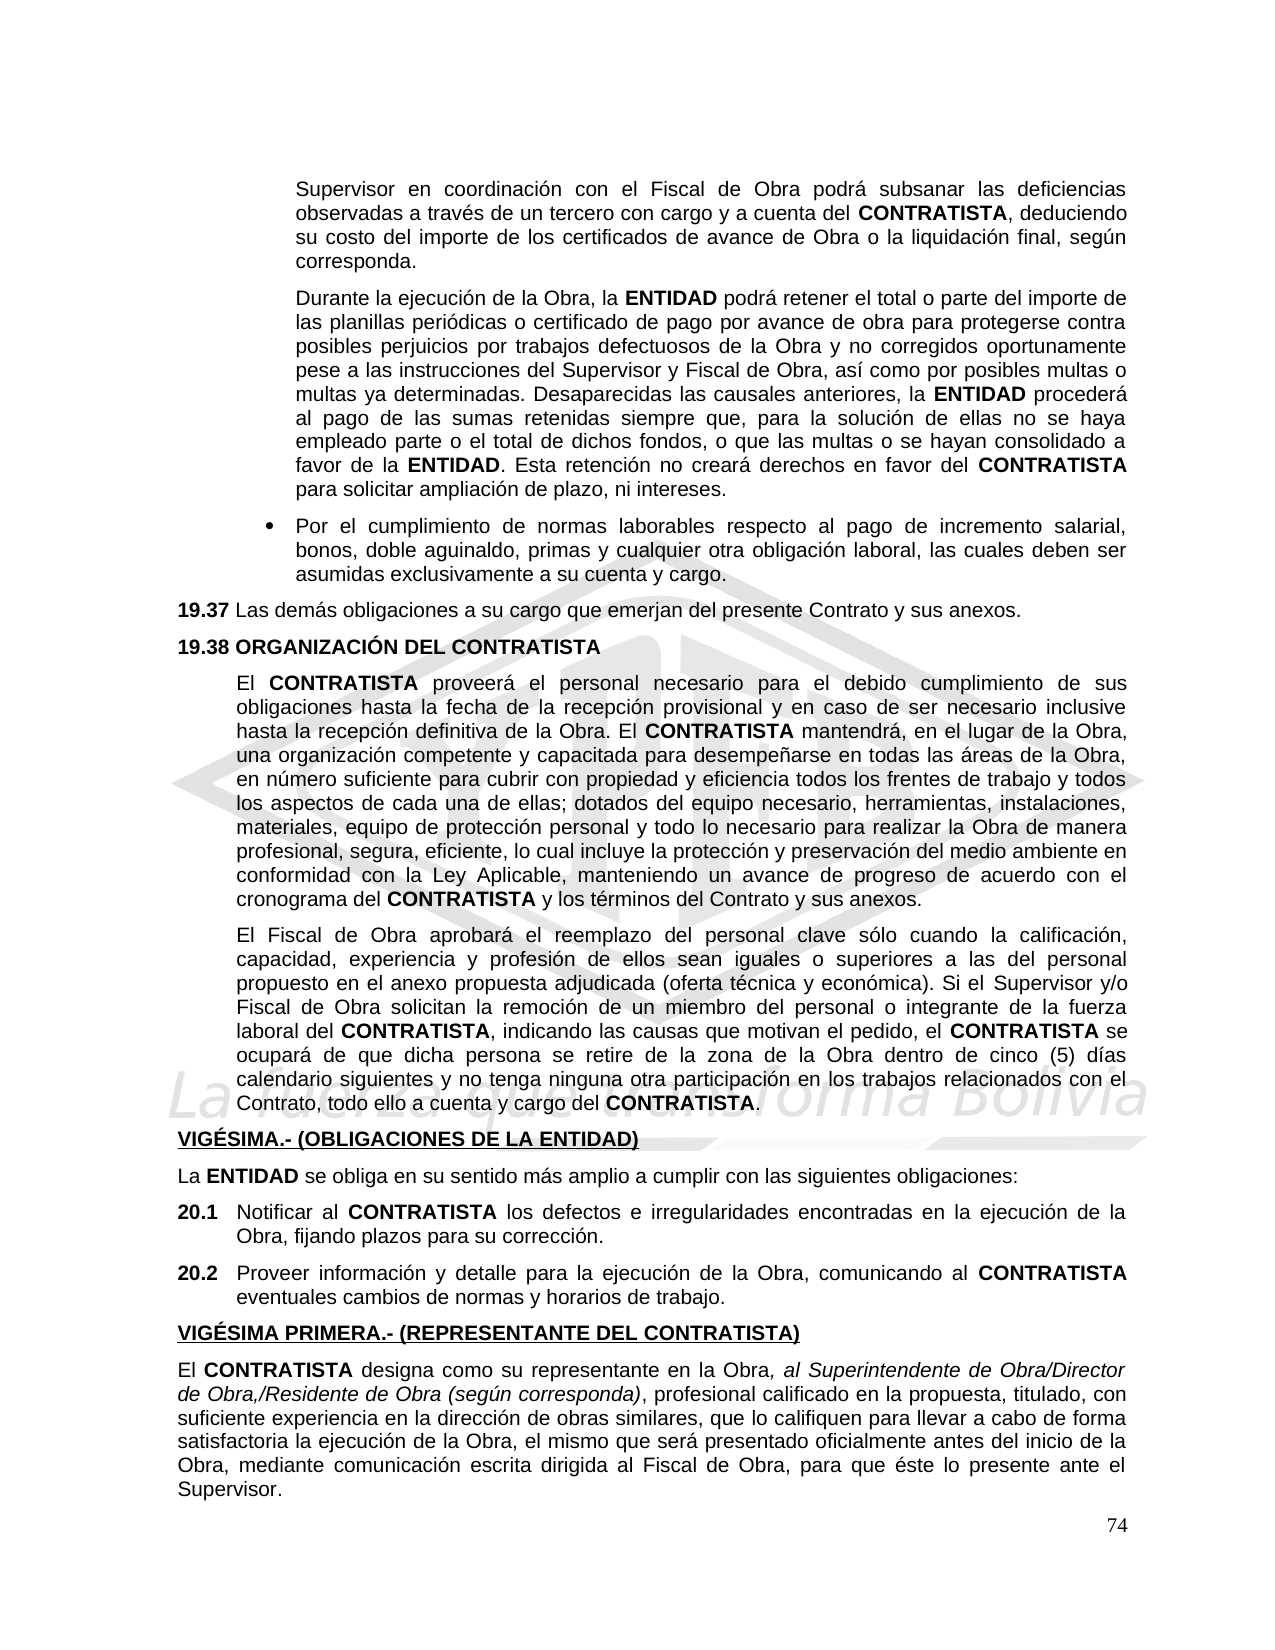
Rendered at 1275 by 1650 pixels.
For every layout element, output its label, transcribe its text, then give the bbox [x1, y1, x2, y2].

text La ENTIDAD se obliga en su sentido más amplio a cumplir con las siguientes obligaciones: [177, 1164, 1127, 1188]
text El CONTRATISTA designa como su representante en la Obra, al Superintendente de Obra/Director de Obra,/Residente de Obra (según corresponda), profesional calificado en la propuesta, titulado, con suficiente experiencia en la dirección de obras similares, que lo califiquen para llevar a cabo de forma satisfactoria la ejecución de la Obra, el mismo que será presentado oficialmente antes del inicio de la Obra, mediante comunicación escrita dirigida al Fiscal de Obra, para que éste lo presente ante el Supervisor. [177, 1357, 1127, 1501]
text Durante la ejecución de la Obra, la ENTIDAD podrá retener el total o parte del importe de las planillas periódicas o certificado de pago por avance de obra para protegerse contra posibles perjuicios por trabajos defectuosos de la Obra y no corregidos oportunamente pese a las instrucciones del Supervisor y Fiscal de Obra, así como por posibles multas o multas ya determinadas. Desaparecidas las causales anteriores, la ENTIDAD procederá al pago de las sumas retenidas siempre que, para la solución de ellas no se haya empleado parte o el total de dichos fondos, o que las multas o se hayan consolidado a favor de la ENTIDAD. Esta retención no creará derechos en favor del CONTRATISTA para solicitar ampliación de plazo, ni intereses. [266, 286, 1127, 501]
text 19.37 Las demás obligaciones a su cargo que emerjan del presente Contrato y sus anexos. [177, 598, 1127, 622]
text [266, 177, 1127, 273]
text El CONTRATISTA proveerá el personal necesario para el debido cumplimiento de sus obligaciones hasta la fecha de la recepción provisional y en caso de ser necesario inclusive hasta la recepción definitiva de la Obra. El CONTRATISTA mantendrá, en el lugar de la Obra, una organización competente y capacitada para desempeñarse en todas las áreas de la Obra, en número suficiente para cubrir con propiedad y eficiencia todos los frentes de trabajo y todos los aspectos de cada una de ellas; dotados del equipo necesario, herramientas, instalaciones, materiales, equipo de protección personal y todo lo necesario para realizar la Obra de manera profesional, segura, eficiente, lo cual incluye la protección y preservación del medio ambiente en conformidad con la Ley Aplicable, manteniendo un avance de progreso de acuerdo con el cronograma del CONTRATISTA y los términos del Contrato y sus anexos. [236, 671, 1128, 911]
text 19.38 ORGANIZACIÓN DEL CONTRATISTA [177, 634, 1127, 658]
text VIGÉSIMA.- (OBLIGACIONES DE LA ENTIDAD) [177, 1127, 1127, 1151]
text 20.2 Proveer información y detalle para la ejecución de la Obra, comunicando al CONTRATISTA eventuales cambios de normas y horarios de trabajo. [177, 1261, 1127, 1308]
text 20.1 Notificar al CONTRATISTA los defectos e irregularidades encontradas en la ejecución de la Obra, fijando plazos para su corrección. [177, 1200, 1127, 1248]
list Por el cumplimiento de normas laborables respecto al pago de incremento salarial, bonos, doble aguinaldo, primas y cualquier otra obligación laboral, las cuales deben ser asumidas exclusivamente a su cuenta y cargo. [266, 514, 1127, 586]
text El Fiscal de Obra aprobará el reemplazo del personal clave sólo cuando la calificación, capacidad, experiencia y profesión de ellos sean iguales o superiores a las del personal propuesto en el anexo propuesta adjudicada (oferta técnica y económica). Si el Supervisor y/o Fiscal de Obra solicitan la remoción de un miembro del personal o integrante de la fuerza laboral del CONTRATISTA, indicando las causas que motivan el pedido, el CONTRATISTA se ocupará de que dicha persona se retire de la zona de la Obra dentro de cinco (5) días calendario siguientes y no tenga ninguna otra participación en los trabajos relacionados con el Contrato, todo ello a cuenta y cargo del CONTRATISTA. [236, 923, 1128, 1115]
text VIGÉSIMA PRIMERA.- (REPRESENTANTE DEL CONTRATISTA) [177, 1321, 1127, 1345]
